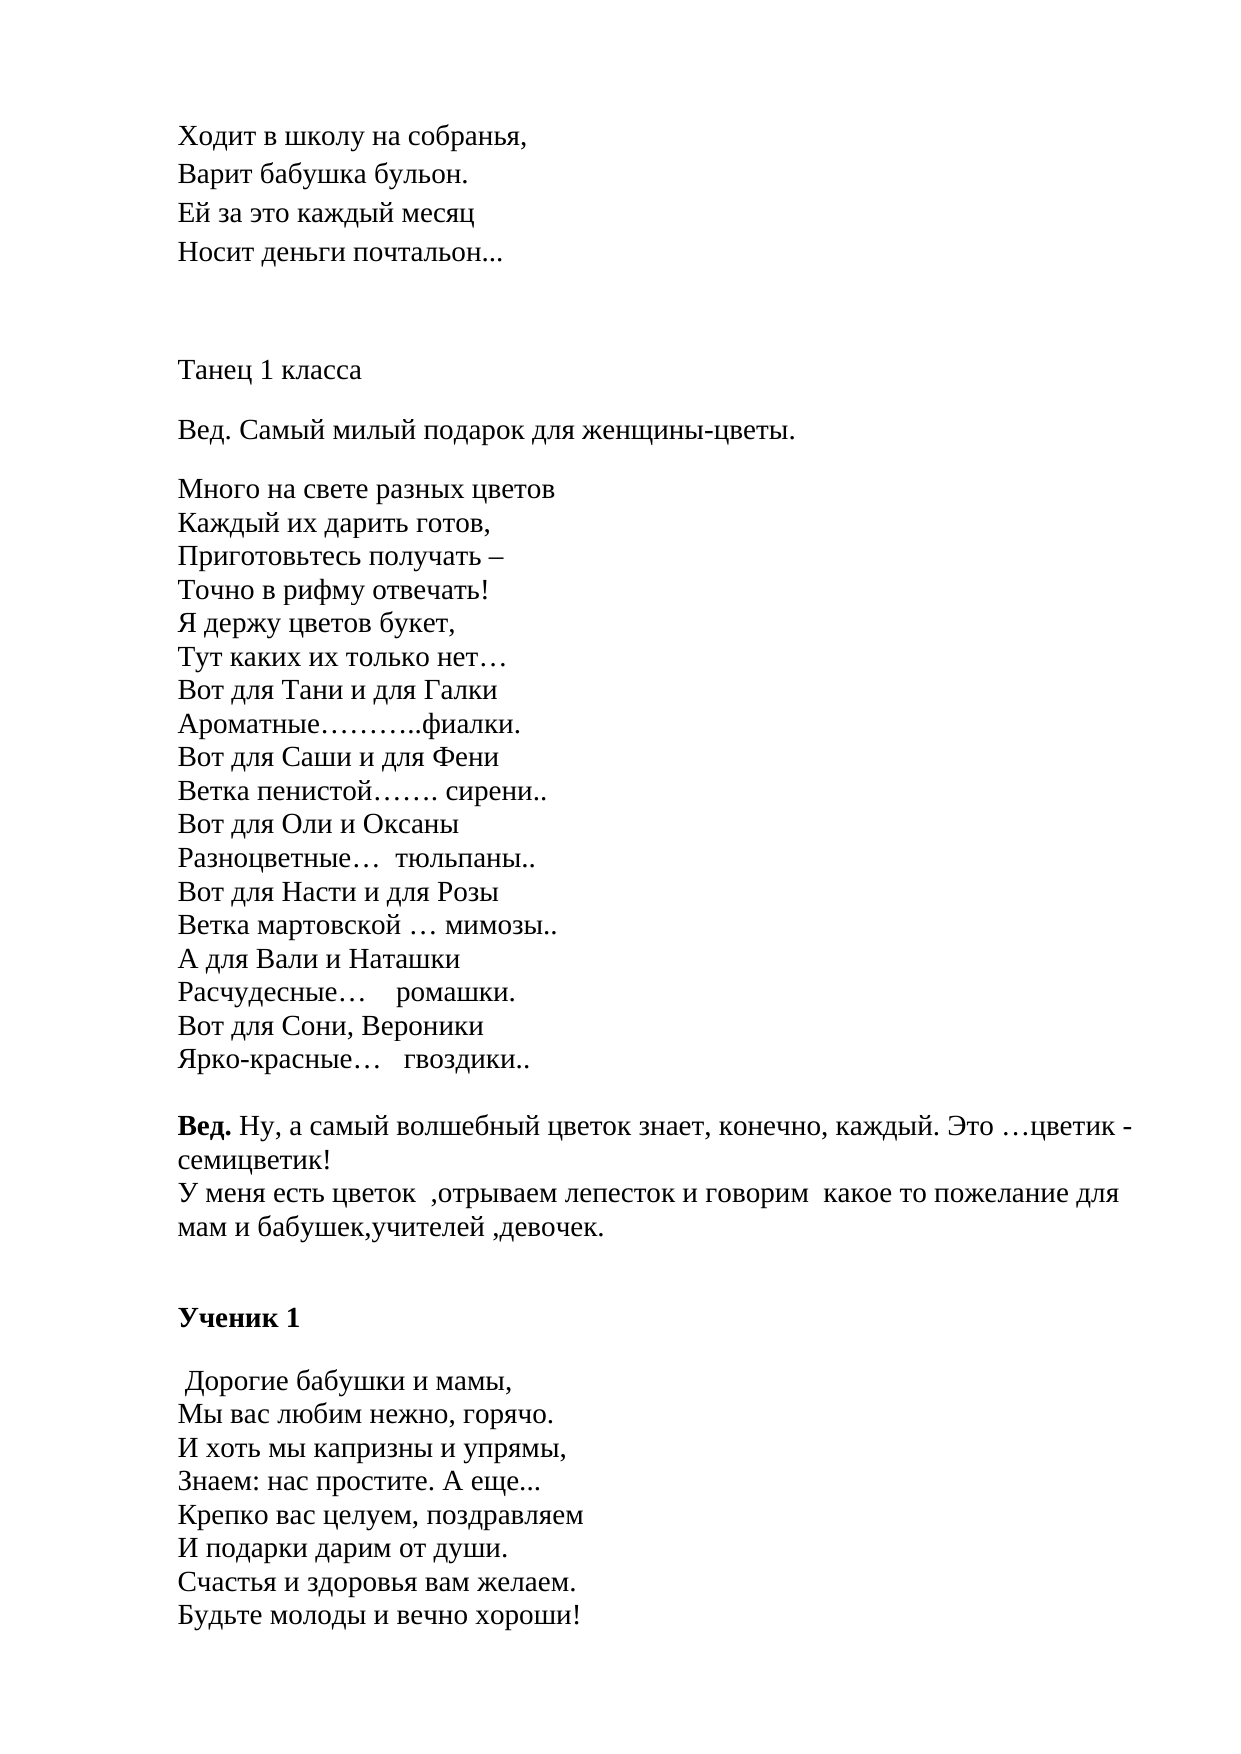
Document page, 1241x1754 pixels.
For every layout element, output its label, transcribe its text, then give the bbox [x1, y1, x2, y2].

text Счастья и здоровья вам желаем. Будьте молоды и вечно хороши! [177, 1564, 1152, 1631]
text Вед. Ну, а самый волшебный цветок знает, конечно, каждый. Это …цветик - семицветик! [177, 1075, 1152, 1176]
text Ученик 1 [177, 1300, 1152, 1333]
text Вед. Самый милый подарок для женщины-цветы. [177, 412, 1152, 445]
text Дорогие бабушки и мамы, Мы вас любим нежно, горячо. И хоть мы капризны и упрямы, Знаем: нас простите. А еще... Крепко вас целуем, поздравляем И подарки дарим от души. [177, 1363, 1152, 1564]
text Много на свете разных цветов [177, 471, 1152, 505]
text У меня есть цветок ,отрываем лепесток и говорим какое то пожелание для мам и бабушек,учителей ,девочек. [177, 1176, 1152, 1271]
text Каждый их дарить готов, Приготовьтесь получать – Точно в рифму отвечать! Я держу цветов букет, Тут каких их только нет… Вот для Тани и для Галки Ароматные………..фиалки. Вот для Саши и для Фени Ветка пенистой……. сирени.. Вот для Оли и Оксаны Разноцветные… тюльпаны.. Вот для Насти и для Розы Ветка мартовской … мимозы.. А для Вали и Наташки Расчудесные… ромашки. Вот для Сони, Вероники Ярко-красные… гвоздики.. [177, 505, 1152, 1075]
text Танец 1 класса [177, 352, 1152, 386]
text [177, 118, 1152, 267]
